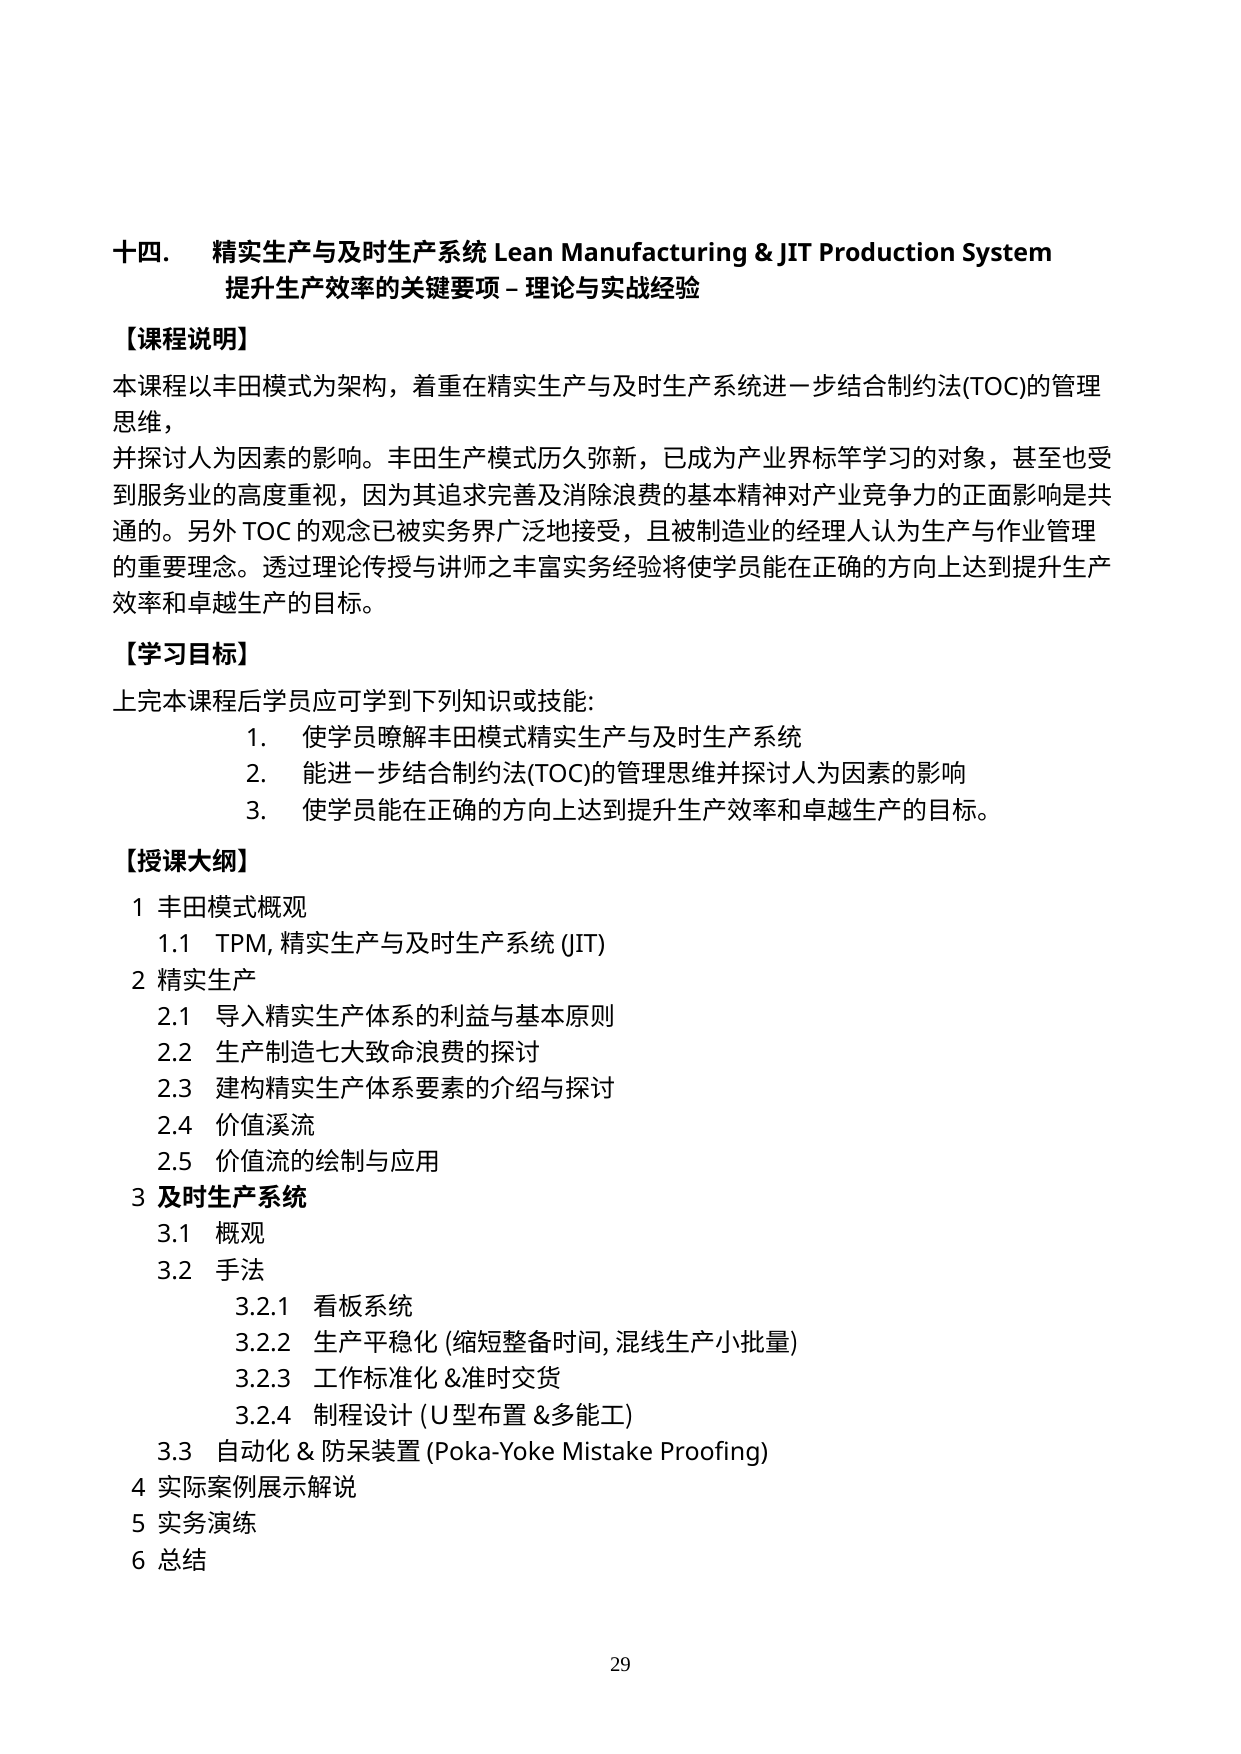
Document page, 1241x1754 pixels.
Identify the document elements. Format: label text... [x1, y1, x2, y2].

text 【授课大纲】 [112, 841, 1117, 877]
list 生产制造七大致命浪费的探讨 [157, 1033, 1128, 1069]
list 能进ㄧ步结合制约法(TOC)的管理思维并探讨人为因素的影响 [246, 754, 1117, 790]
list 实务演练 [131, 1504, 1128, 1540]
list 使学员暸解丰田模式精实生产与及时生产系统 [246, 718, 1117, 754]
list 精实生产与及时生产系统 Lean Manufacturing & JIT Production System [112, 233, 1117, 269]
list 导入精实生产体系的利益与基本原则 [157, 996, 1128, 1033]
list 实际案例展示解说 [131, 1468, 1128, 1504]
list 及时生产系统 [131, 1178, 1128, 1214]
text 本课程以丰田模式为架构，着重在精实生产与及时生产系统进ㄧ步结合制约法(TOC)的管理思维， 并探讨人为因素的影响。丰田生产模式历久弥新，已成为产业界标竿学习的对象，甚至也受到服务业的高度重视，因为其追求完善及消除浪费的基本精神对产业竞争力的正面影响是共通的。另外TOC的观念已被实务界广泛地接受，且被制造业的经理人认为生产与作业管理的重要理念。透过理论传授与讲师之丰富实务经验将使学员能在正确的方向上达到提升生产效率和卓越生产的目标。 [112, 366, 1117, 620]
list 使学员能在正确的方向上达到提升生产效率和卓越生产的目标。 [246, 790, 1117, 826]
list 制程设计 (Ｕ型布置 &多能工) [235, 1395, 1128, 1431]
text 上完本课程后学员应可学到下列知识或技能: [112, 681, 1117, 718]
list 精实生产 [131, 960, 1128, 996]
list TPM, 精实生产与及时生产系统 (JIT) [157, 924, 1128, 960]
list 价值流的绘制与应用 [157, 1141, 1128, 1178]
list 自动化 & 防呆装置 (Poka-Yoke Mistake Proofing) [157, 1431, 1128, 1468]
list 丰田模式概观 [131, 888, 1128, 924]
text 【学习目标】 [112, 635, 1117, 671]
list 总结 [131, 1540, 1128, 1576]
text 【课程说明】 [112, 320, 1117, 356]
list 生产平稳化 (缩短整备时间, 混线生产小批量) [235, 1323, 1128, 1359]
list 概观 [157, 1214, 1128, 1250]
list 看板系统 [235, 1286, 1128, 1323]
list 手法 [157, 1250, 1128, 1286]
list 价值溪流 [157, 1105, 1128, 1141]
list 建构精实生产体系要素的介绍与探讨 [157, 1069, 1128, 1105]
text 提升生产效率的关键要项 – 理论与实战经验 [225, 269, 1117, 305]
list 工作标准化 &准时交货 [235, 1359, 1128, 1395]
